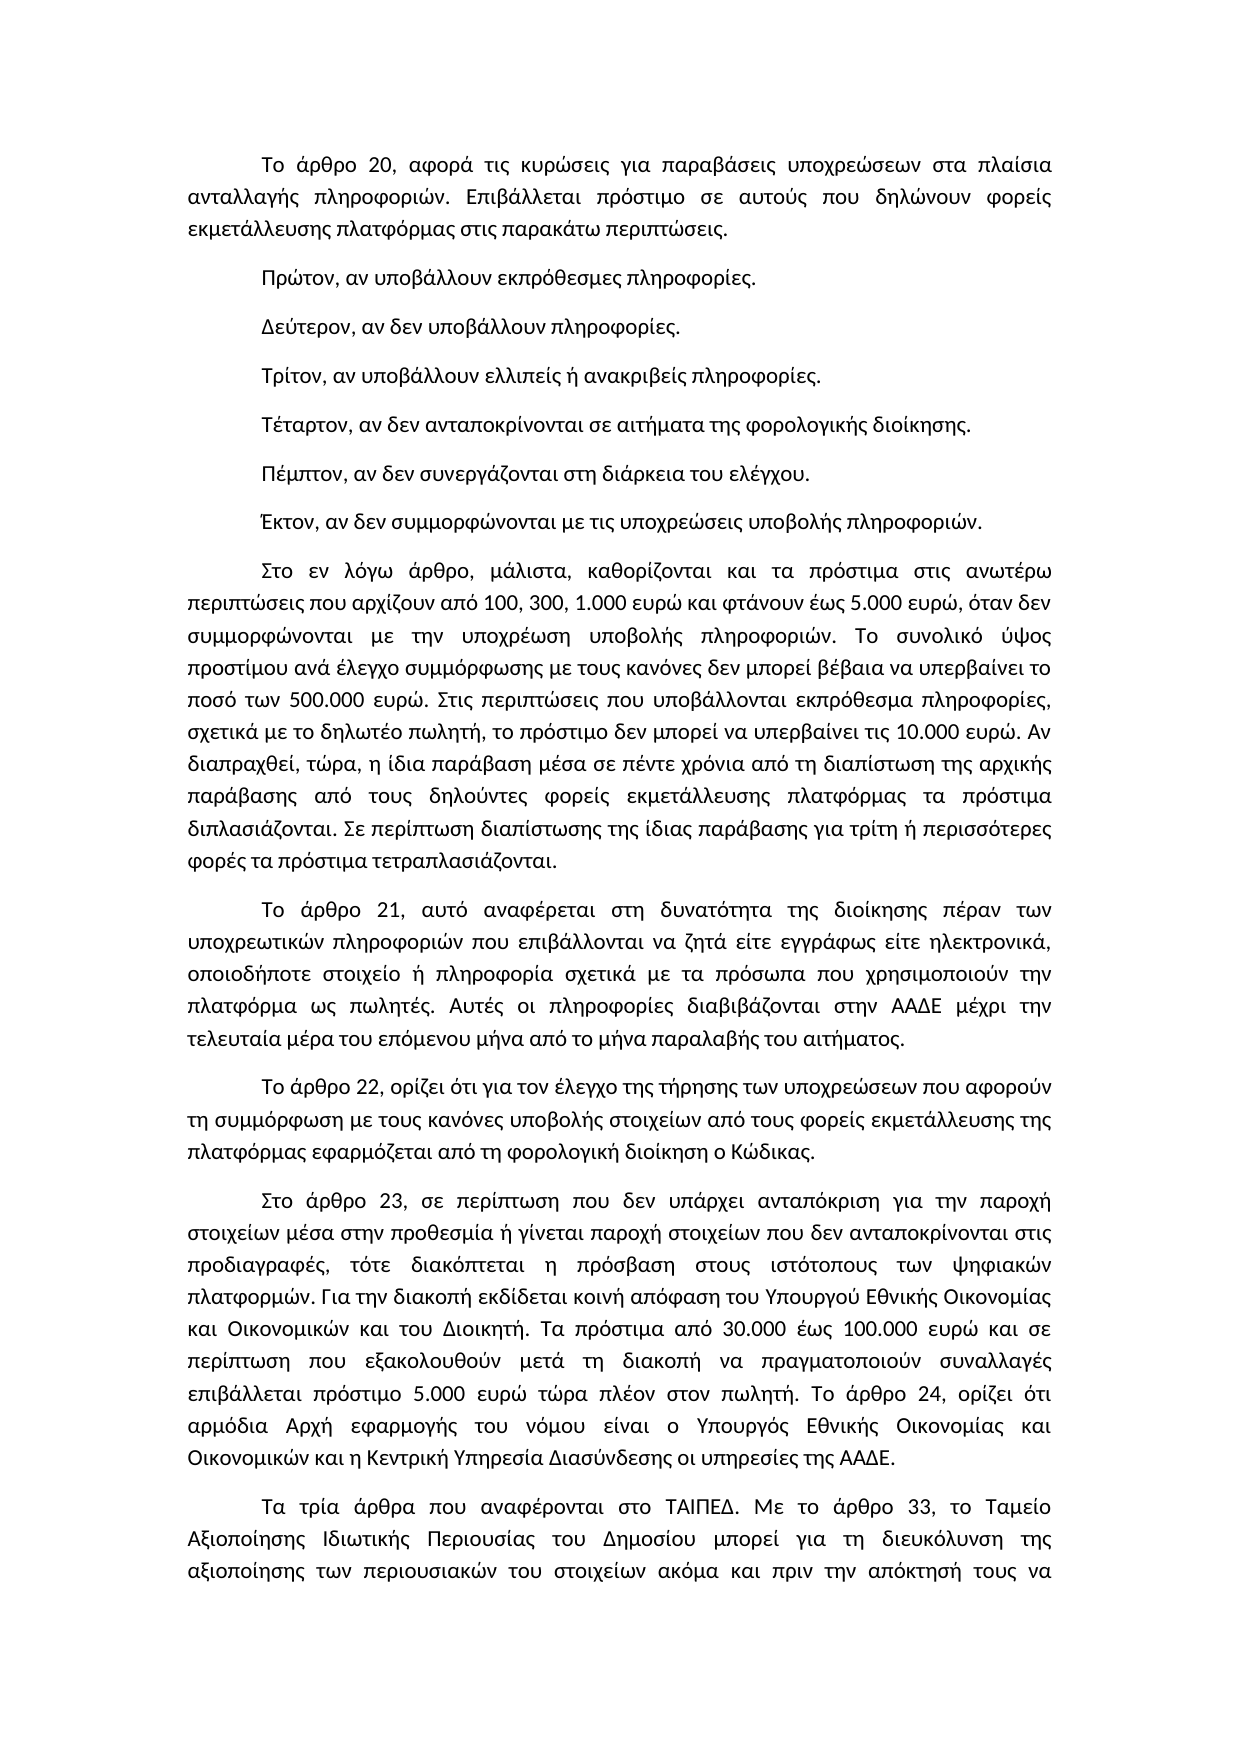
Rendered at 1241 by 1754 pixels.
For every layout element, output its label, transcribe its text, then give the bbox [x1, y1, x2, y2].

text Στο εν λόγω άρθρο, μάλιστα, καθορίζονται και τα πρόστιμα στις ανωτέρω περιπτώσεις που αρχίζουν από 100, 300, 1.000 ευρώ και φτάνουν έως 5.000 ευρώ, όταν δεν συμμορφώνονται με την υποχρέωση υποβολής πληροφοριών. Το συνολικό ύψος προστίμου ανά έλεγχο συμμόρφωσης με τους κανόνες δεν μπορεί βέβαια να υπερβαίνει το ποσό των 500.000 ευρώ. Στις περιπτώσεις που υποβάλλονται εκπρόθεσμα πληροφορίες, σχετικά με το δηλωτέο πωλητή, το πρόστιμο δεν μπορεί να υπερβαίνει τις 10.000 ευρώ. Αν διαπραχθεί, τώρα, η ίδια παράβαση μέσα σε πέντε χρόνια από τη διαπίστωση της αρχικής παράβασης από τους δηλούντες φορείς εκμετάλλευσης πλατφόρμας τα πρόστιμα διπλασιάζονται. Σε περίπτωση διαπίστωσης της ίδιας παράβασης για τρίτη ή περισσότερες φορές τα πρόστιμα τετραπλασιάζονται. [187, 556, 1053, 874]
text Τέταρτον, αν δεν ανταποκρίνονται σε αιτήματα της φορολογικής διοίκησης. [187, 410, 1053, 438]
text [187, 1492, 1053, 1584]
text Πρώτον, αν υποβάλλουν εκπρόθεσμες πληροφορίες. [187, 263, 1053, 291]
text Στο άρθρο 23, σε περίπτωση που δεν υπάρχει ανταπόκριση για την παροχή στοιχείων μέσα στην προθεσμία ή γίνεται παροχή στοιχείων που δεν ανταποκρίνονται στις προδιαγραφές, τότε διακόπτεται η πρόσβαση στους ιστότοπους των ψηφιακών πλατφορμών. Για την διακοπή εκδίδεται κοινή απόφαση του Υπουργού Εθνικής Οικονομίας και Οικονομικών και του Διοικητή. Τα πρόστιμα από 30.000 έως 100.000 ευρώ και σε περίπτωση που εξακολουθούν μετά τη διακοπή να πραγματοποιούν συναλλαγές επιβάλλεται πρόστιμο 5.000 ευρώ τώρα πλέον στον πωλητή. Το άρθρο 24, ορίζει ότι αρμόδια Αρχή εφαρμογής του νόμου είναι ο Υπουργός Εθνικής Οικονομίας και Οικονομικών και η Κεντρική Υπηρεσία Διασύνδεσης οι υπηρεσίες της ΑΑΔΕ. [187, 1186, 1053, 1471]
text Δεύτερον, αν δεν υποβάλλουν πληροφορίες. [187, 312, 1053, 340]
text Το άρθρο 22, ορίζει ότι για τον έλεγχο της τήρησης των υποχρεώσεων που αφορούν τη συμμόρφωση με τους κανόνες υποβολής στοιχείων από τους φορείς εκμετάλλευσης της πλατφόρμας εφαρμόζεται από τη φορολογική διοίκηση ο Κώδικας. [187, 1072, 1053, 1165]
text Τρίτον, αν υποβάλλουν ελλιπείς ή ανακριβείς πληροφορίες. [187, 361, 1053, 389]
text Το άρθρο 21, αυτό αναφέρεται στη δυνατότητα της διοίκησης πέραν των υποχρεωτικών πληροφοριών που επιβάλλονται να ζητά είτε εγγράφως είτε ηλεκτρονικά, οποιοδήποτε στοιχείο ή πληροφορία σχετικά με τα πρόσωπα που χρησιμοποιούν την πλατφόρμα ως πωλητές. Αυτές οι πληροφορίες διαβιβάζονται στην ΑΑΔΕ μέχρι την τελευταία μέρα του επόμενου μήνα από το μήνα παραλαβής του αιτήματος. [187, 895, 1053, 1052]
text Πέμπτον, αν δεν συνεργάζονται στη διάρκεια του ελέγχου. [187, 459, 1053, 487]
text Το άρθρο 20, αφορά τις κυρώσεις για παραβάσεις υποχρεώσεων στα πλαίσια ανταλλαγής πληροφοριών. Επιβάλλεται πρόστιμο σε αυτούς που δηλώνουν φορείς εκμετάλλευσης πλατφόρμας στις παρακάτω περιπτώσεις. [187, 150, 1053, 242]
text Έκτον, αν δεν συμμορφώνονται με τις υποχρεώσεις υποβολής πληροφοριών. [187, 507, 1053, 536]
